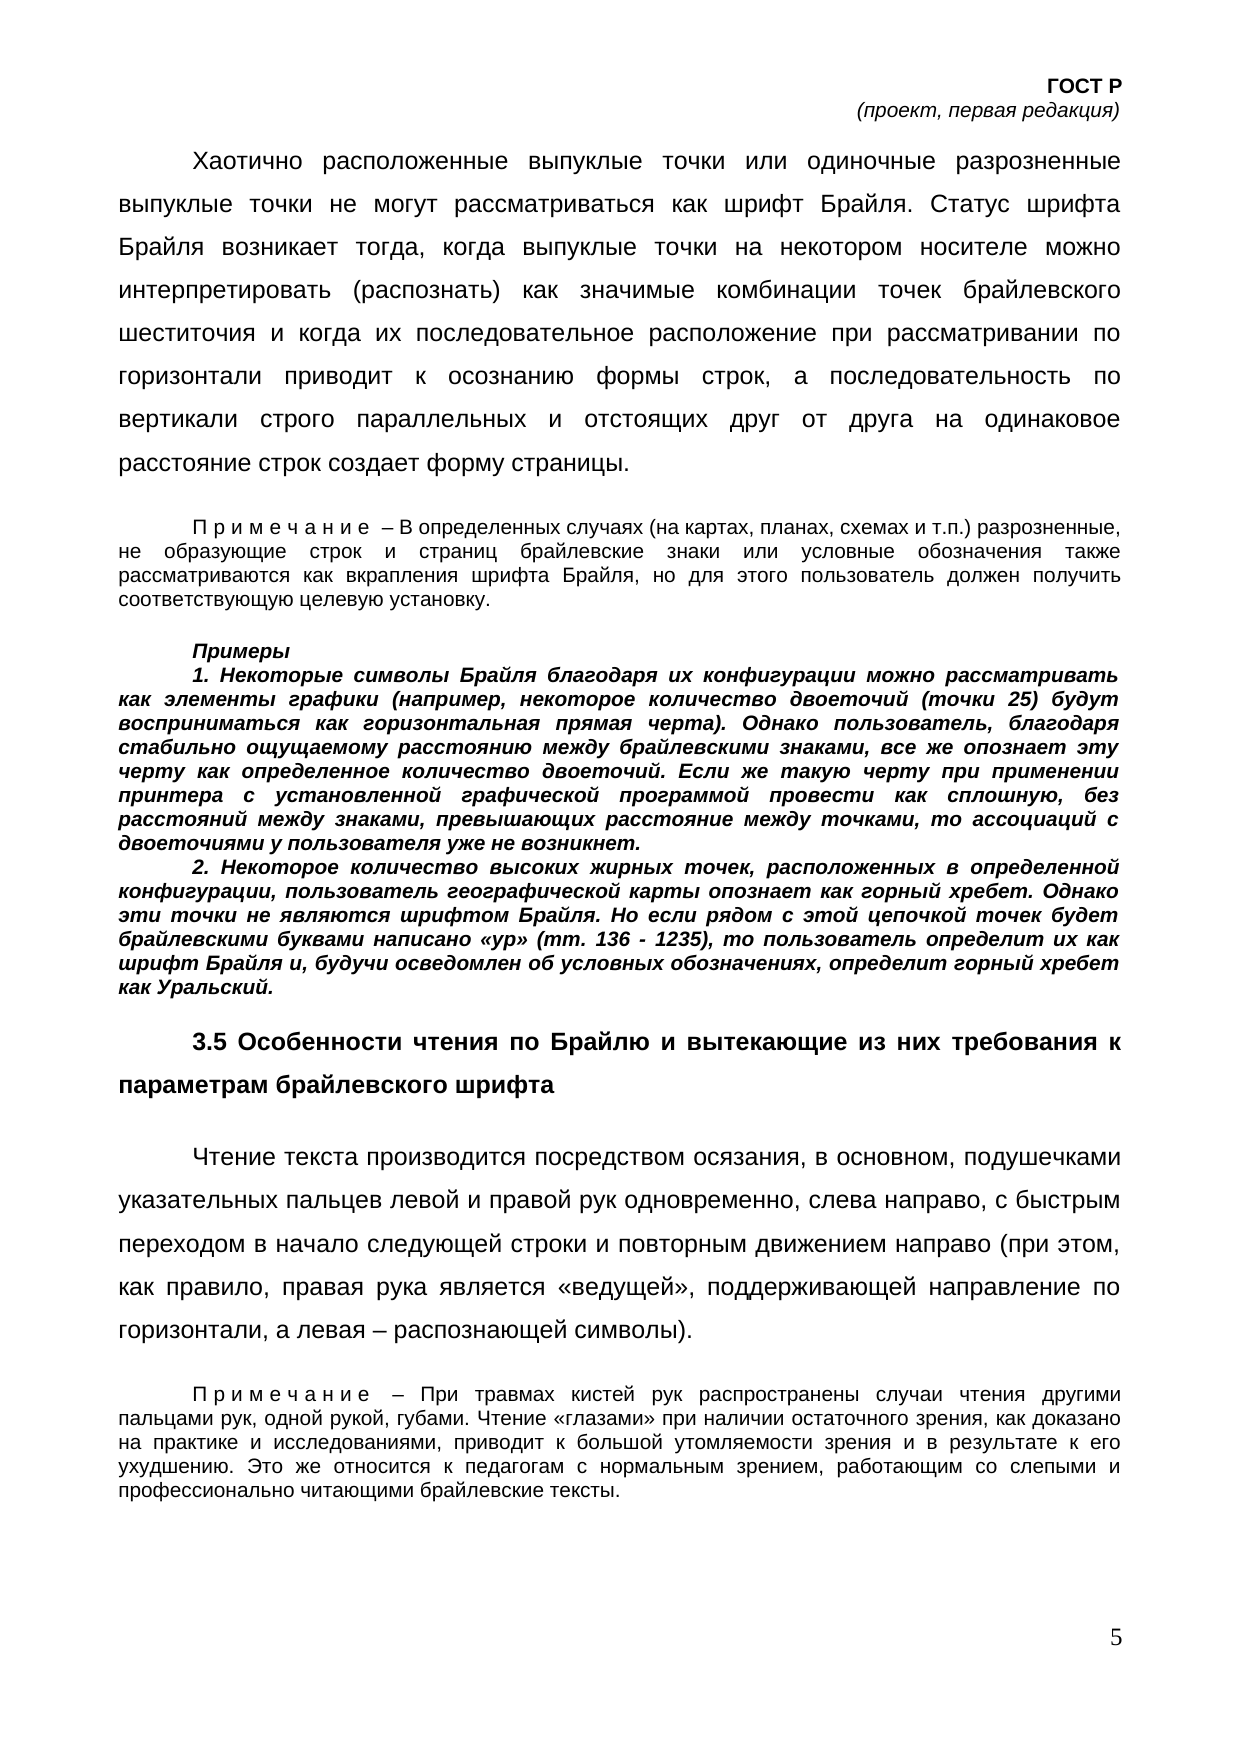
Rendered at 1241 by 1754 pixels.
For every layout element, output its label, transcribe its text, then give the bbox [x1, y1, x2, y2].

text 2. Некоторое количество высоких жирных точек, расположенных в определенной конфигурации, пользователь географической карты опознает как горный хребет. Однако эти точки не являются шрифтом Брайля. Но если рядом с этой цепочкой точек будет брайлевскими буквами написано «ур» (тт. 136 - 1235), то пользователь определит их как шрифт Брайля и, будучи осведомлен об условных обозначениях, определит горный хребет как Уральский. [118, 855, 1122, 999]
text Чтение текста производится посредством осязания, в основном, подушечками указательных пальцев левой и правой рук одновременно, слева направо, с быстрым переходом в начало следующей строки и повторным движением направо (при этом, как правило, правая рука является «ведущей», поддерживающей направление по горизонтали, а левая – распознающей символы). [118, 1142, 1122, 1344]
text Примечание – В определенных случаях (на картах, планах, схемах и т.п.) разрозненные, не образующие строк и страниц брайлевские знаки или условные обозначения также рассматриваются как вкрапления шрифта Брайля, но для этого пользователь должен получить соответствующую целевую установку. [118, 515, 1122, 611]
text Примеры [118, 639, 1122, 663]
text Примечание – При травмах кистей рук распространены случаи чтения другими пальцами рук, одной рукой, губами. Чтение «глазами» при наличии остаточного зрения, как доказано на практике и исследованиями, приводит к большой утомляемости зрения и в результате к его ухудшению. Это же относится к педагогам с нормальным зрением, работающим со слепыми и профессионально читающими брайлевские тексты. [118, 1382, 1122, 1502]
text 3.5 Особенности чтения по Брайлю и вытекающие из них требования к параметрам брайлевского шрифта [118, 1027, 1122, 1099]
text 1. Некоторые символы Брайля благодаря их конфигурации можно рассматривать как элементы графики (например, некоторое количество двоеточий (точки 25) будут восприниматься как горизонтальная прямая черта). Однако пользователь, благодаря стабильно ощущаемому расстоянию между брайлевскими знаками, все же опознает эту черту как определенное количество двоеточий. Если же такую черту при применении принтера с установленной графической программой провести как сплошную, без расстояний между знаками, превышающих расстояние между точками, то ассоциаций с двоеточиями у пользователя уже не возникнет. [118, 663, 1122, 855]
text Хаотично расположенные выпуклые точки или одиночные разрозненные выпуклые точки не могут рассматриваться как шрифт Брайля. Статус шрифта Брайля возникает тогда, когда выпуклые точки на некотором носителе можно интерпретировать (распознать) как значимые комбинации точек брайлевского шеститочия и когда их последовательное расположение при рассматривании по горизонтали приводит к осознанию формы строк, а последовательность по вертикали строго параллельных и отстоящих друг от друга на одинаковое расстояние строк создает форму страницы. [118, 146, 1122, 476]
